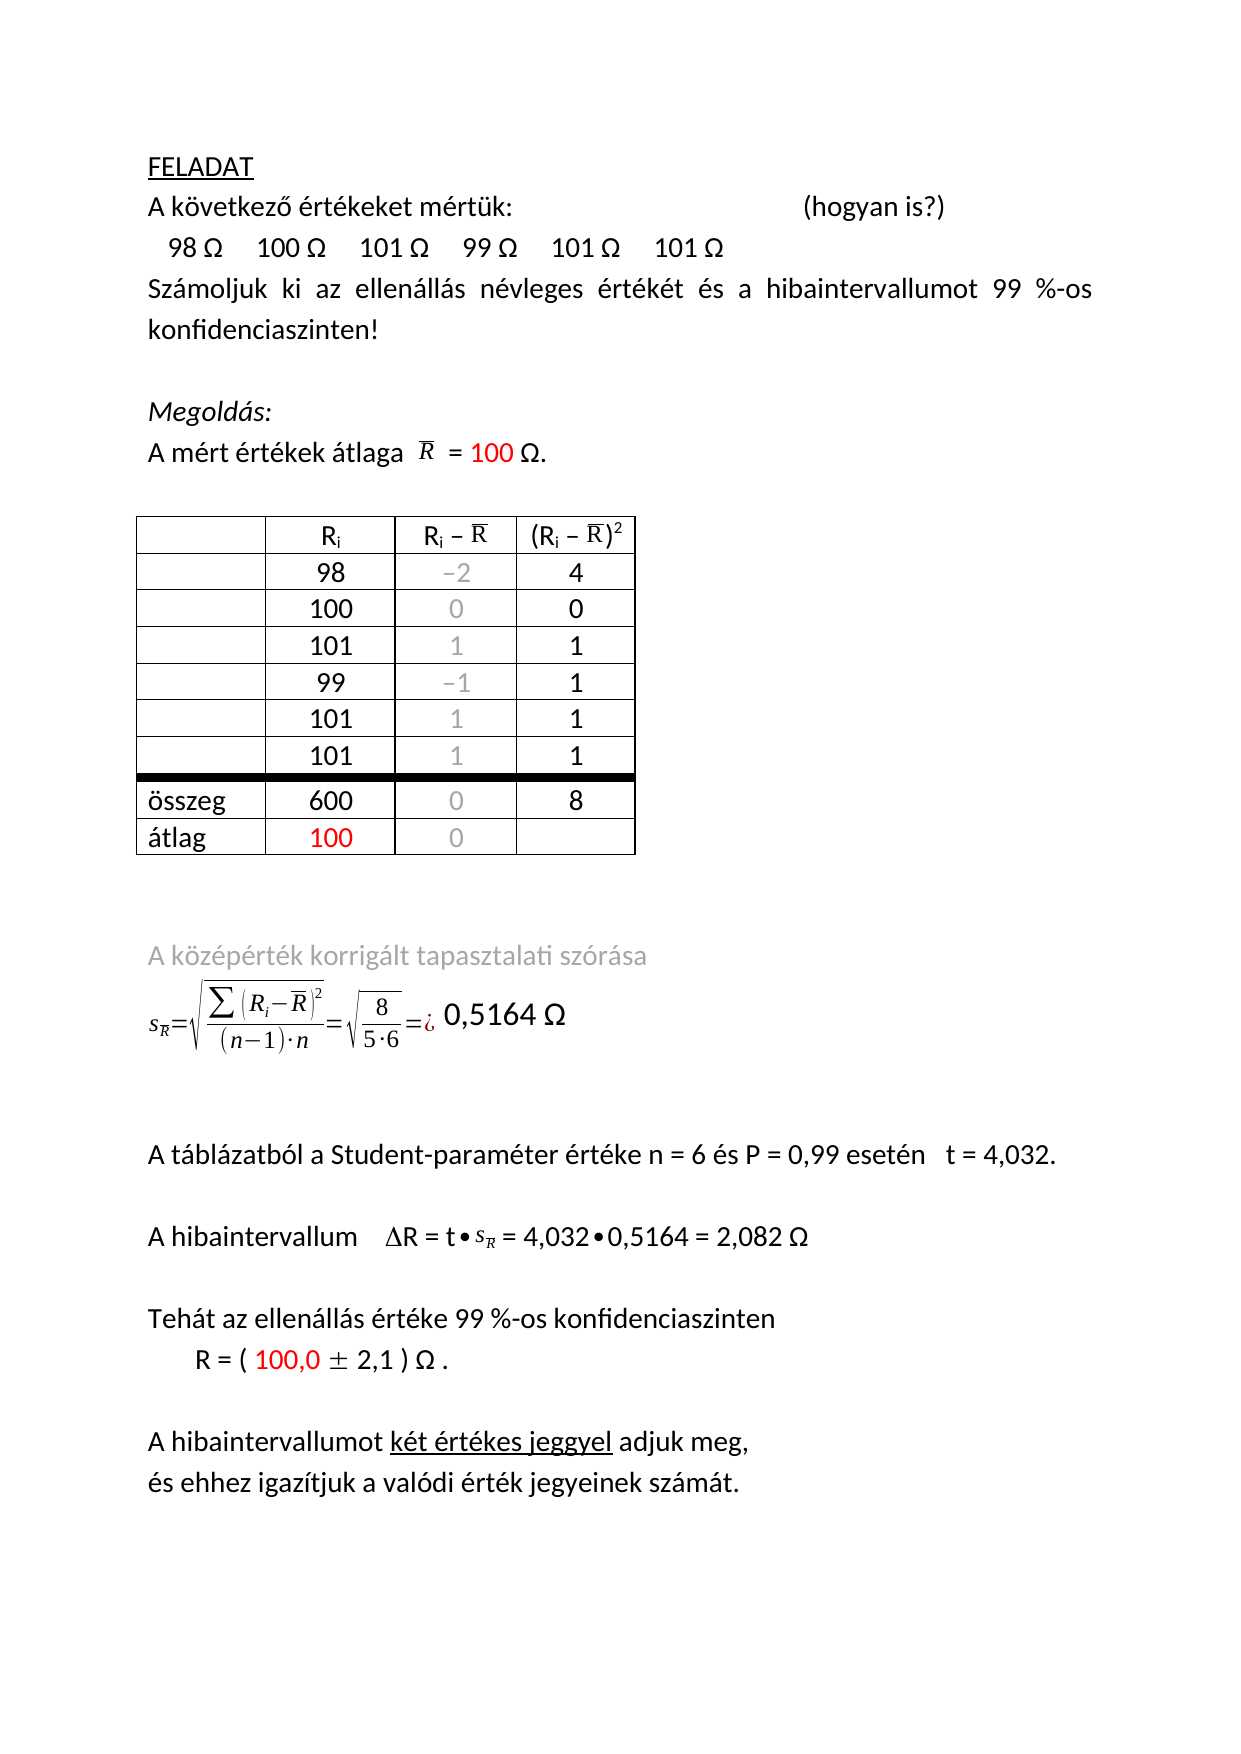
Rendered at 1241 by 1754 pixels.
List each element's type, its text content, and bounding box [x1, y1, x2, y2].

table_cell összeg [137, 782, 265, 818]
text és ehhez igazítjuk a valódi érték jegyeinek számát. [148, 1464, 1093, 1499]
table_cell 1 [517, 700, 634, 736]
text A középérték korrigált tapasztalati szórása [148, 937, 1093, 973]
table_cell 100 [266, 590, 394, 626]
table_cell –1 [396, 664, 516, 699]
table_cell [137, 664, 265, 699]
table_cell 0 [517, 590, 634, 626]
text Számoljuk ki az ellenállás névleges értékét és a hibaintervallumot 99 %-os konfidenciaszinten! [148, 270, 1093, 347]
text 98 Ω 100 Ω 101 Ω 99 Ω 101 Ω 101 Ω [148, 229, 1093, 265]
table_header Ri – [396, 517, 516, 553]
text A mért értékek átlaga = 100 Ω. [148, 434, 1093, 470]
table_header (Ri – )2 [517, 517, 634, 553]
table_cell [137, 737, 265, 773]
table_cell 1 [517, 737, 634, 773]
table_cell 1 [396, 627, 516, 663]
text A táblázatból a Student-paraméter értéke n = 6 és P = 0,99 esetén t = 4,032. [148, 1136, 1093, 1172]
table_cell 1 [396, 700, 516, 736]
table_cell 600 [266, 782, 394, 818]
text R = ( 100,0 2,1 ) Ω . [148, 1341, 1093, 1377]
table_cell 0 [396, 590, 516, 626]
table_cell 101 [266, 737, 394, 773]
table_cell [137, 700, 265, 736]
text Tehát az ellenállás értéke 99 %-os konfidenciaszinten [148, 1300, 1093, 1336]
text A hibaintervallum R = t∙ = 4,032∙0,5164 = 2,082 Ω [148, 1218, 1093, 1254]
table_cell –2 [396, 554, 516, 589]
table_cell 1 [517, 664, 634, 699]
text FELADAT [148, 148, 1093, 183]
table_cell [517, 819, 634, 854]
table_header [137, 517, 265, 553]
table_cell 4 [517, 554, 634, 589]
text 0,5164 Ω [148, 978, 1093, 1055]
table_cell 98 [266, 554, 394, 589]
table_cell átlag [137, 819, 265, 854]
text A következő értékeket mértük: (hogyan is?) [148, 188, 1093, 224]
table_cell 101 [266, 627, 394, 663]
table_cell [137, 590, 265, 626]
table_cell 0 [396, 819, 516, 854]
table_cell 1 [396, 737, 516, 773]
table_cell 0 [396, 782, 516, 818]
table_cell 1 [517, 627, 634, 663]
table_cell [137, 554, 265, 589]
table_cell 8 [517, 782, 634, 818]
table_header Ri [266, 517, 394, 553]
table_cell [137, 627, 265, 663]
table_cell 99 [266, 664, 394, 699]
table_cell 100 [266, 819, 394, 854]
text Megoldás: [148, 393, 1093, 429]
table_cell 101 [266, 700, 394, 736]
text A hibaintervallumot két értékes jeggyel adjuk meg, [148, 1423, 1093, 1459]
